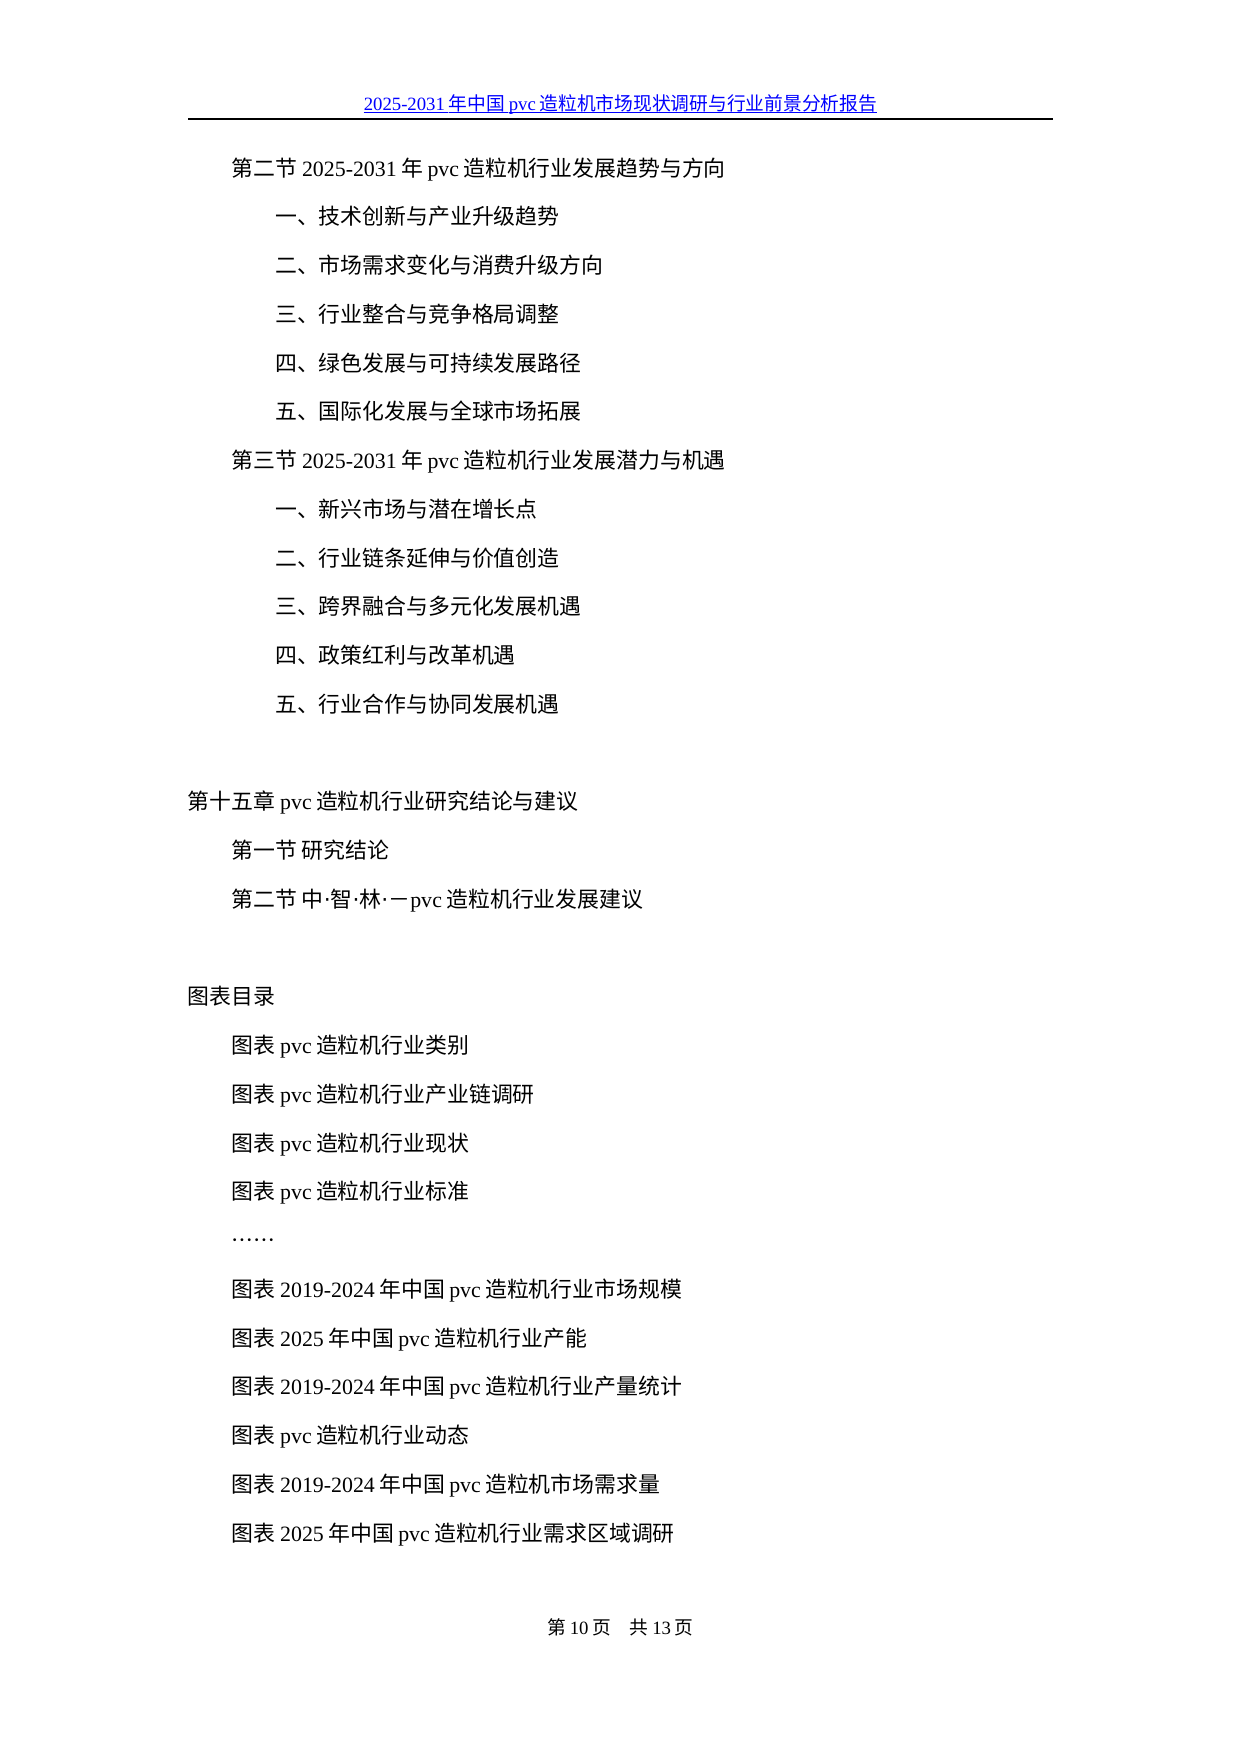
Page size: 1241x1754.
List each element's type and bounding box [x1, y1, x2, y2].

text [187, 150, 1053, 1548]
